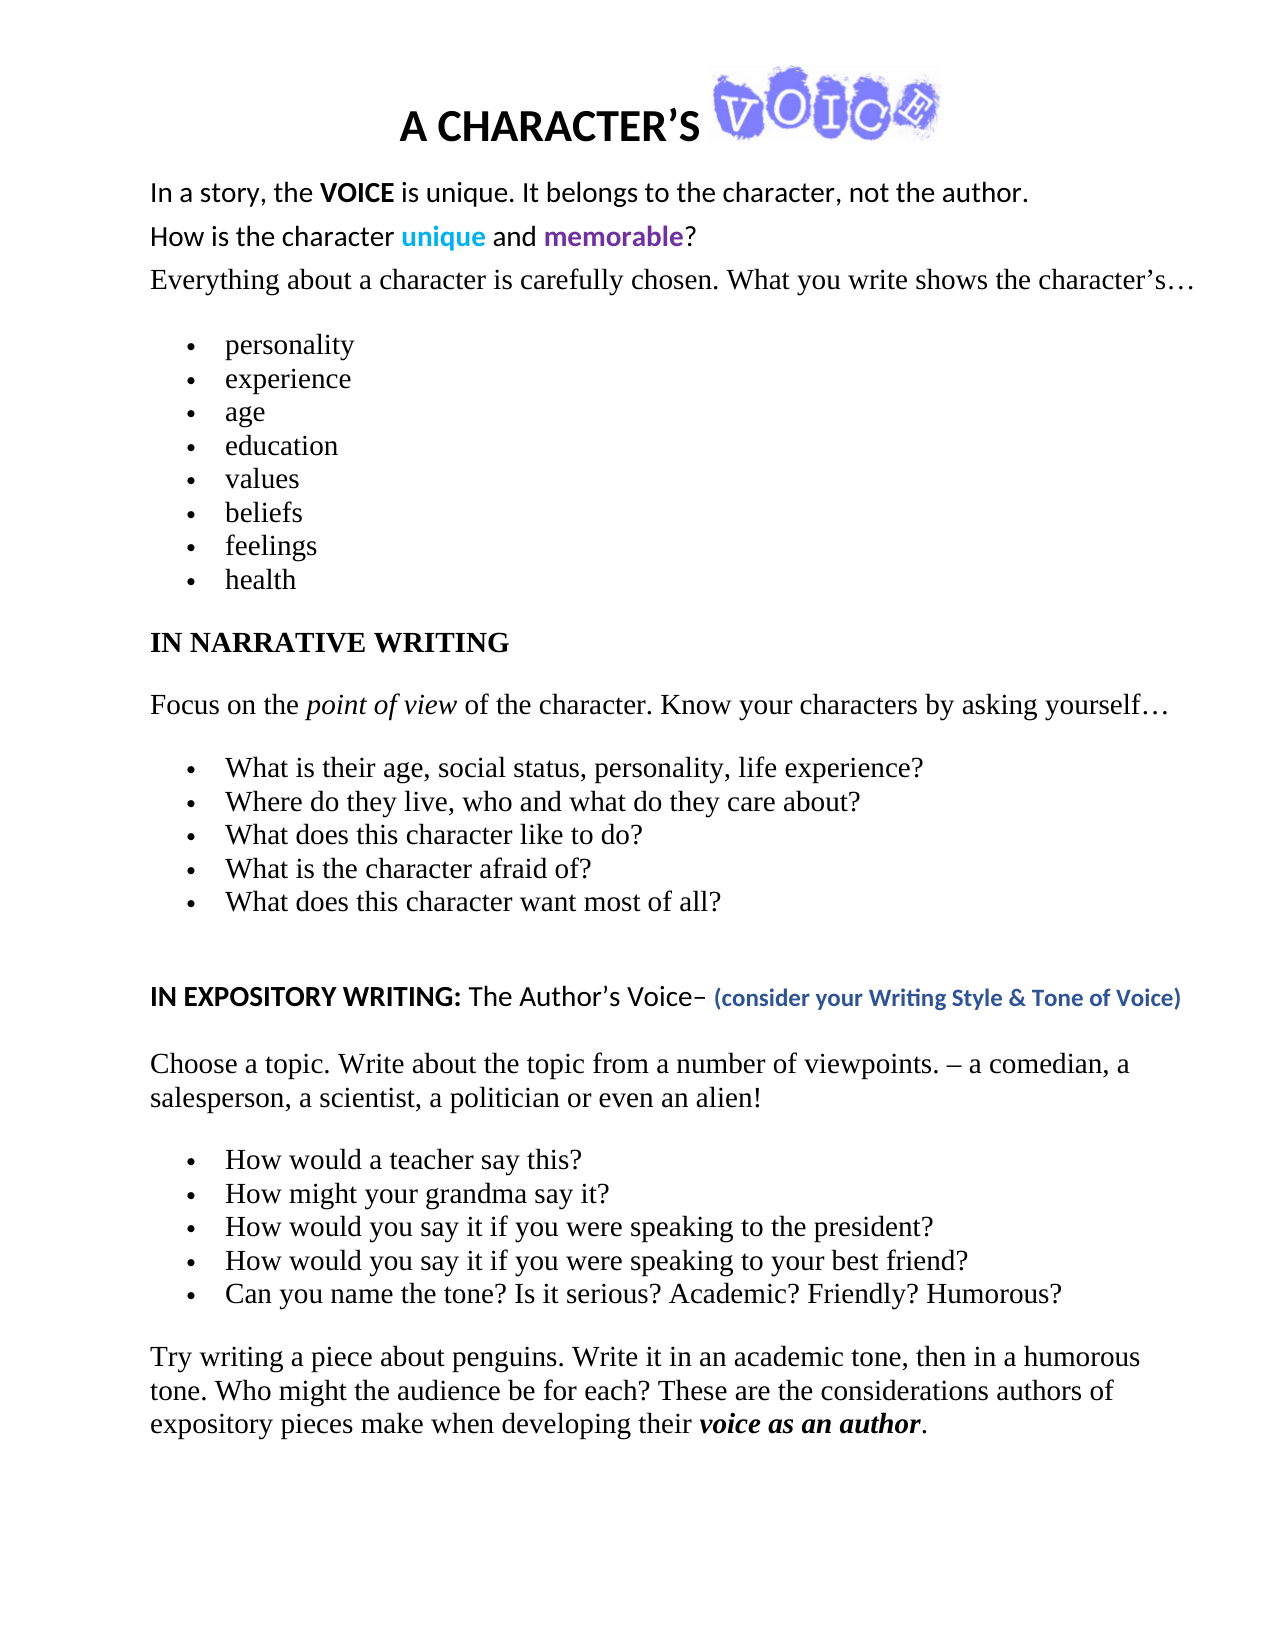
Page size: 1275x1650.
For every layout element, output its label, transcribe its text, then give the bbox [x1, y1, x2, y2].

text IN NARRATIVE WRITING [150, 625, 1191, 658]
list values [187, 461, 1191, 495]
list What does this character like to do? [187, 817, 1191, 851]
picture [710, 65, 942, 142]
list health [187, 562, 1191, 596]
text Everything about a character is carefully chosen. What you write shows the character’s… [150, 262, 1228, 295]
list How would you say it if you were speaking to the president? [187, 1209, 1191, 1243]
text How is the character unique and memorable? [150, 218, 1191, 254]
text A CHARACTER’S [150, 66, 1191, 153]
list How might your grandma say it? [187, 1176, 1191, 1209]
text Focus on the point of view of the character. Know your characters by asking yourself… [150, 687, 1266, 721]
list How would a teacher say this? [187, 1142, 1191, 1176]
list beliefs [187, 495, 1191, 528]
list Can you name the tone? Is it serious? Academic? Friendly? Humorous? [187, 1277, 1191, 1310]
text Choose a topic. Write about the topic from a number of viewpoints. – a comedian, a salesperson, a scientist, a politician or even an alien! [150, 1046, 1191, 1113]
text IN EXPOSITORY WRITING: The Author’s Voice– (consider your Writing Style & Tone of Voice) [150, 978, 1191, 1014]
list What does this character want most of all? [187, 884, 1191, 918]
list education [187, 428, 1191, 461]
text In a story, the VOICE is unique. It belongs to the character, not the author. [150, 174, 1191, 210]
list feelings [187, 528, 1191, 562]
list personality [187, 327, 1191, 361]
list experience [187, 361, 1191, 394]
text Try writing a piece about penguins. Write it in an academic tone, then in a humorous tone. Who might the audience be for each? These are the considerations authors of expository pieces make when developing their voice as an author. [150, 1339, 1191, 1440]
list age [187, 394, 1191, 428]
list How would you say it if you were speaking to your best friend? [187, 1243, 1191, 1277]
list Where do they live, who and what do they care about? [187, 784, 1191, 817]
list What is the character afraid of? [187, 851, 1191, 884]
list What is their age, social status, personality, life experience? [187, 750, 1191, 784]
